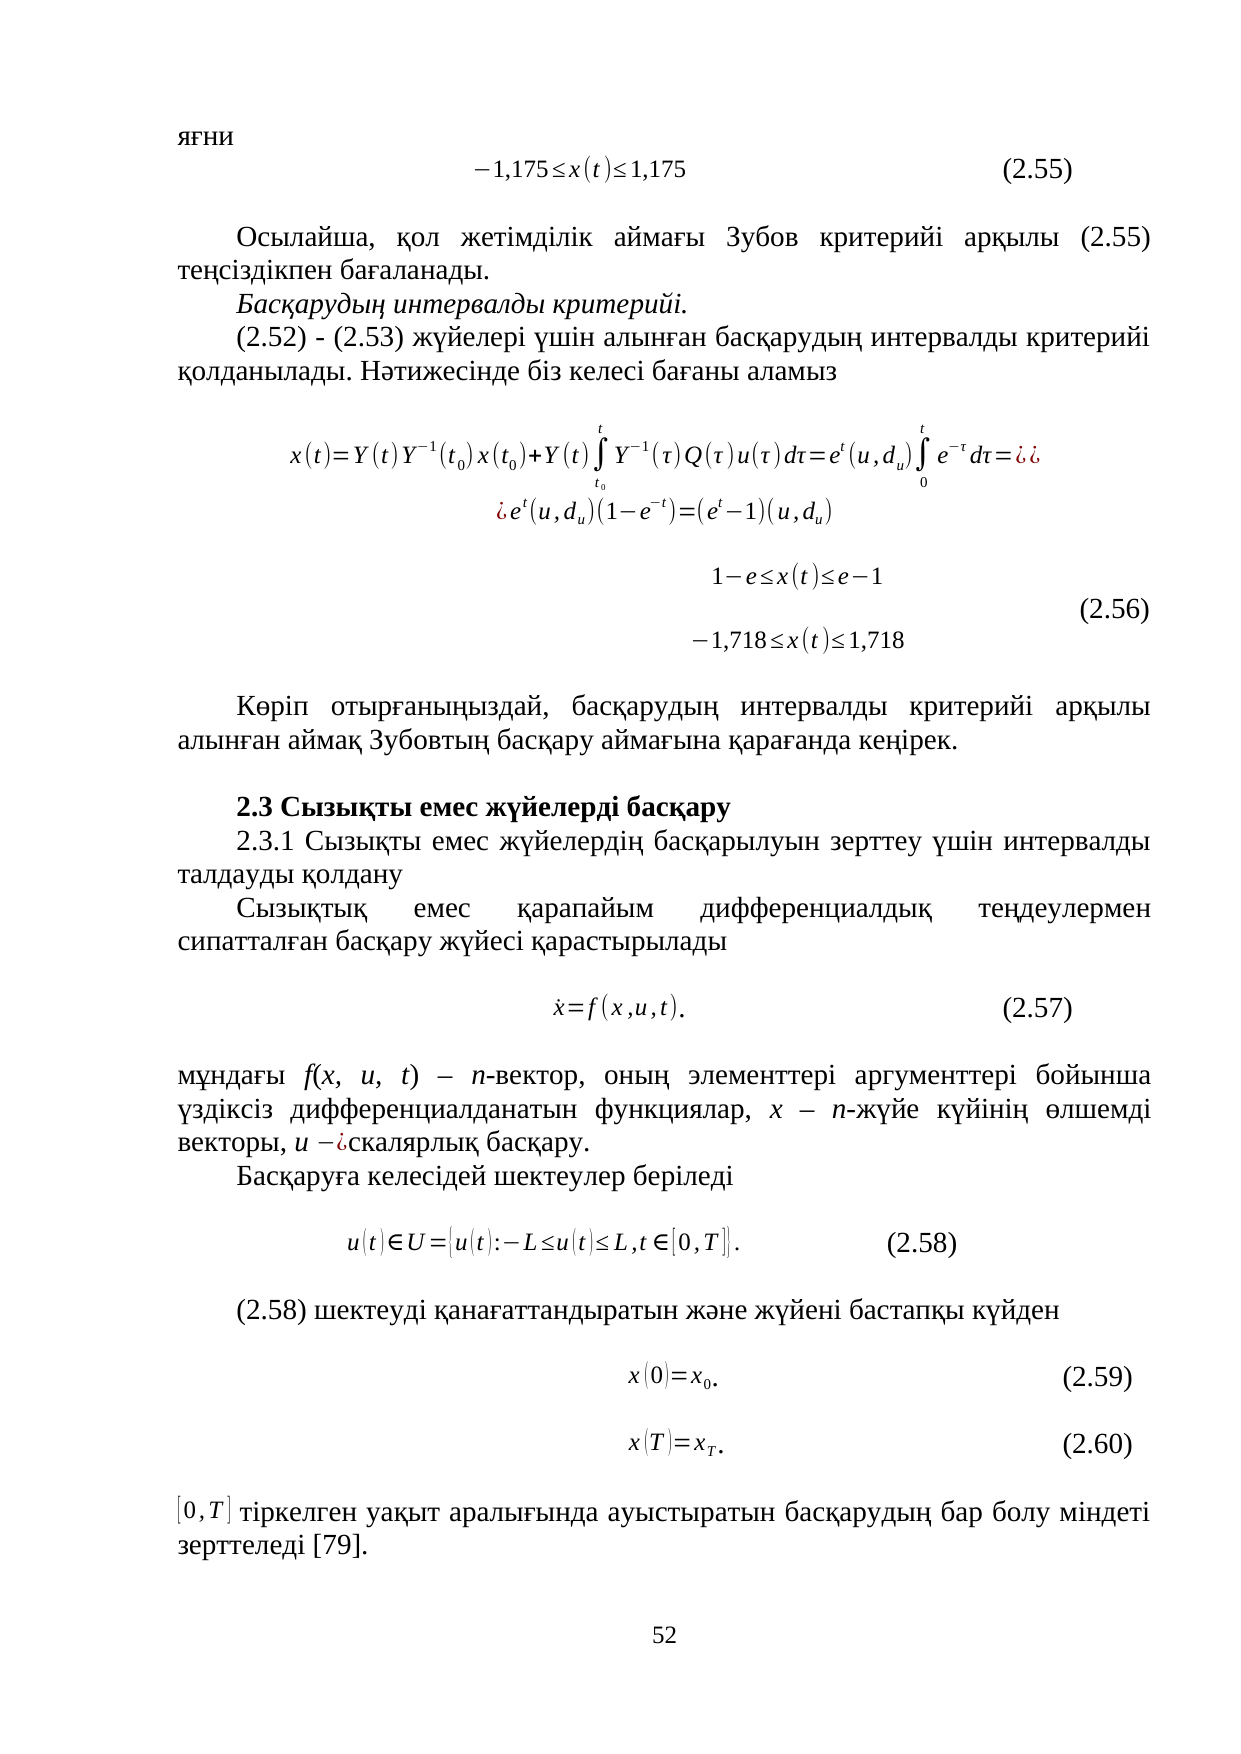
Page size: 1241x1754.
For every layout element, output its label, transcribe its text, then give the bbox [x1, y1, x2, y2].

text Осылайша, қол жетімділік аймағы Зубов критерийі арқылы (2.55) теңсіздікпен бағаланады. [177, 219, 1152, 286]
text тіркелген уақыт аралығында ауыстыратын басқарудың бар болу міндеті зерттеледі [79]. [177, 1494, 1152, 1561]
text мұндағы f(x, u, t) – n-вектор, оның элементтері аргументтері бойынша үздіксіз дифференциалданатын функциялар, x – n-жүйе күйінің өлшемді векторы, u скалярлық басқару. [177, 1057, 1152, 1158]
text . (2.60) [552, 1427, 1152, 1460]
text . (2.57) [477, 990, 1152, 1024]
text Көріп отырғаныңыздай, басқарудың интервалды критерийі арқылы алынған аймақ Зубовтың басқару аймағына қарағанда кеңірек. [177, 688, 1152, 756]
text (2.56) [443, 591, 1152, 625]
text (2.58) [177, 1225, 1152, 1259]
text Сызықтық емес қарапайым дифференциалдық теңдеулермен сипатталған басқару жүйесі қарастырылады [177, 890, 1152, 957]
text Басқаруға келесідей шектеулер беріледі [177, 1158, 1152, 1192]
text (2.52) - (2.53) жүйелері үшін алынған басқарудың интервалды критерийі қолданылады. Нәтижесінде біз келесі бағаны аламыз [177, 319, 1152, 386]
text Басқарудың интервалды критерийі. [177, 286, 1152, 319]
text яғни [177, 118, 1152, 152]
text 2.3.1 Сызықты емес жүйелердің басқарылуын зерттеу үшін интервалды талдауды қолдану [177, 823, 1152, 890]
text . (2.59) [552, 1359, 1152, 1393]
text (2.58) шектеуді қанағаттандыратын және жүйені бастапқы күйден [177, 1292, 1152, 1326]
text 2.3 Сызықты емес жүйелерді басқару [177, 789, 1152, 823]
text (2.55) [398, 152, 1152, 185]
